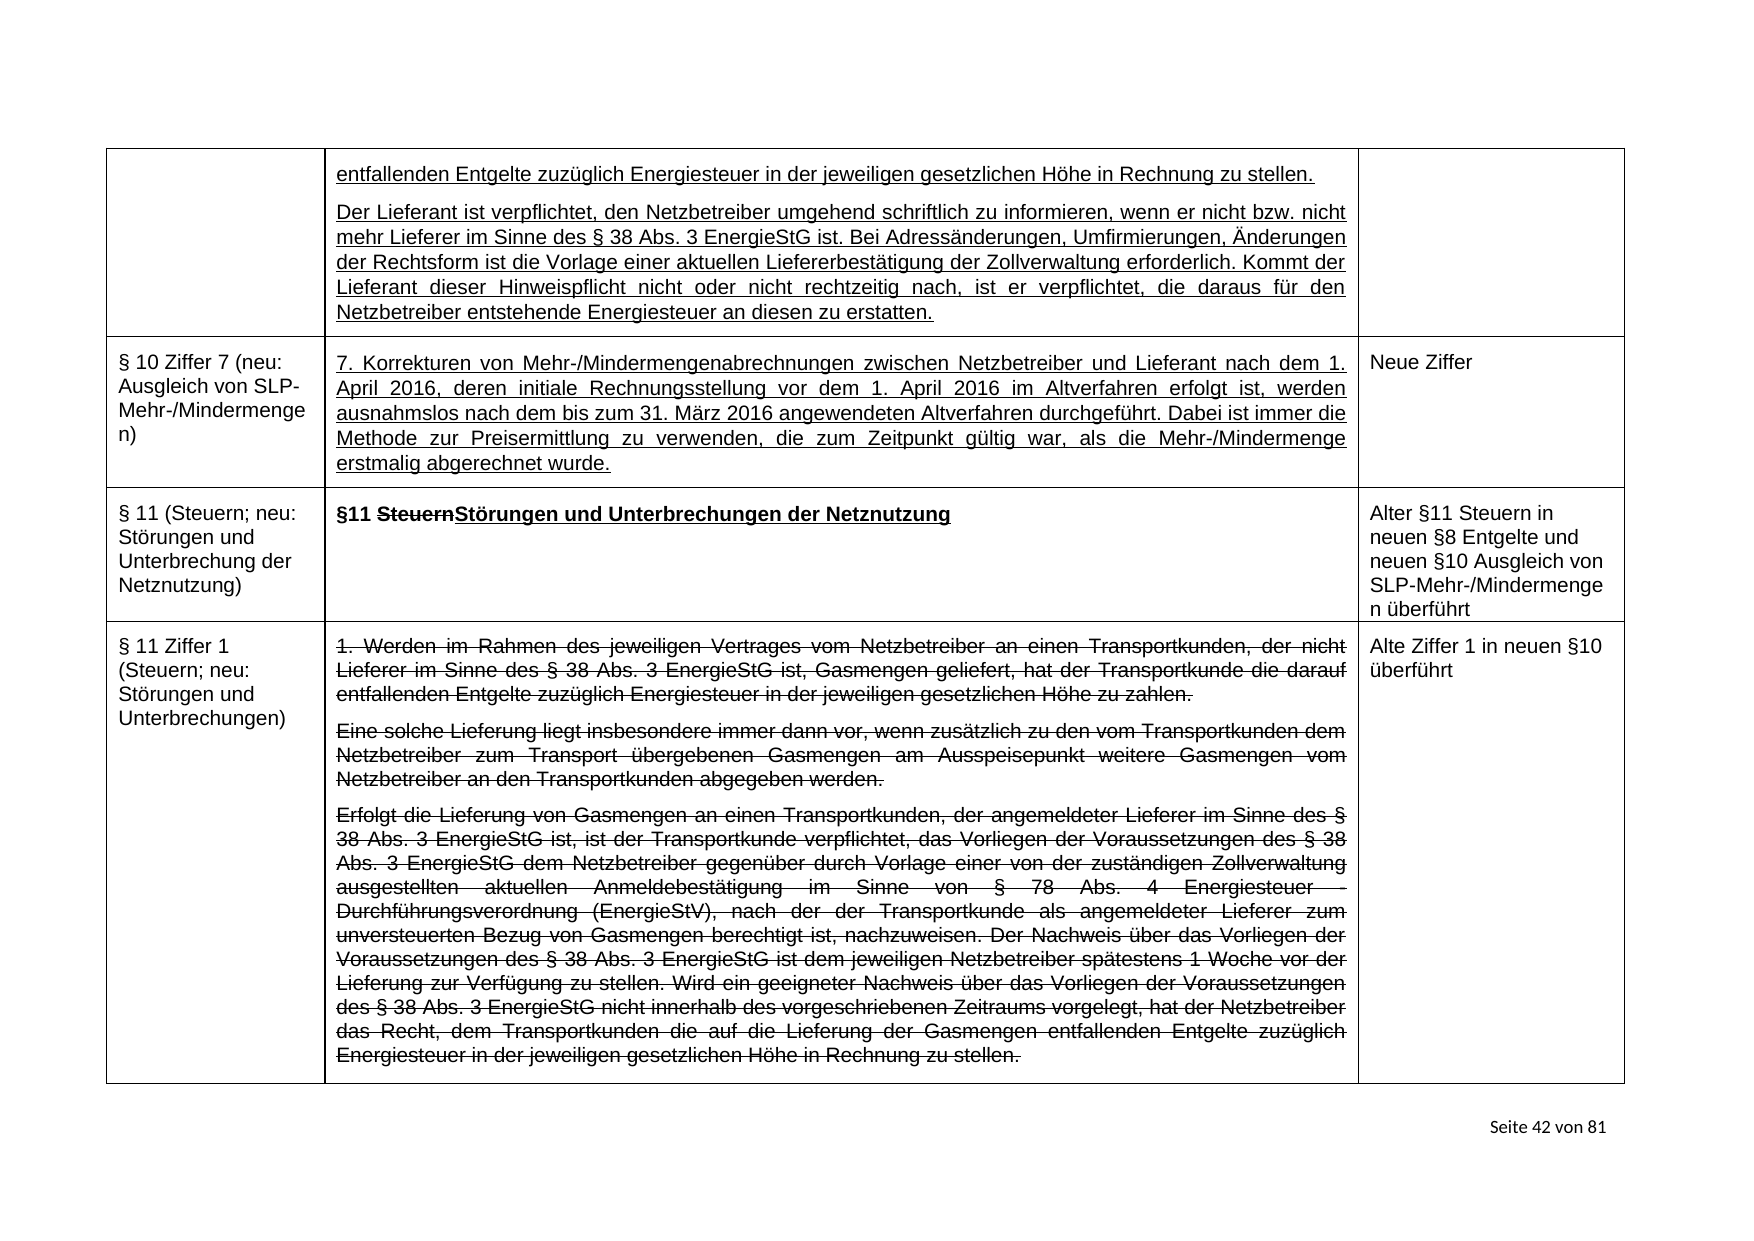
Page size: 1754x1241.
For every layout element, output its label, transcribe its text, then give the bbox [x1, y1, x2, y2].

table_cell Alter §11 Steuern in neuen §8 Entgelte und neuen §10 Ausgleich von SLP-Mehr-/Mindermengen überführt [1359, 488, 1624, 621]
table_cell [1359, 149, 1624, 336]
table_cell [107, 622, 324, 1083]
table_cell Neue Ziffer [1359, 337, 1624, 487]
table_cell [326, 149, 1358, 336]
table_cell § 11 (Steuern; neu: Störungen und Unterbrechung der Netznutzung) [107, 488, 324, 621]
table_cell § 10 Ziffer 7 (neu: Ausgleich von SLP-Mehr-/Mindermengen) [107, 337, 324, 487]
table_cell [326, 622, 1358, 1083]
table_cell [1359, 622, 1624, 1083]
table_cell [107, 149, 324, 336]
table_cell 7. Korrekturen von Mehr-/Mindermengenabrechnungen zwischen Netzbetreiber und Lieferant nach dem 1. April 2016, deren initiale Rechnungsstellung vor dem 1. April 2016 im Altverfahren erfolgt ist, werden ausnahmslos nach dem bis zum 31. März 2016 angewendeten Altverfahren durchgeführt. Dabei ist immer die Methode zur Preisermittlung zu verwenden, die zum Zeitpunkt gültig war, als die Mehr-/Mindermenge erstmalig abgerechnet wurde. [326, 337, 1358, 487]
table_cell §11 SteuernStörungen und Unterbrechungen der Netznutzung [326, 488, 1358, 621]
